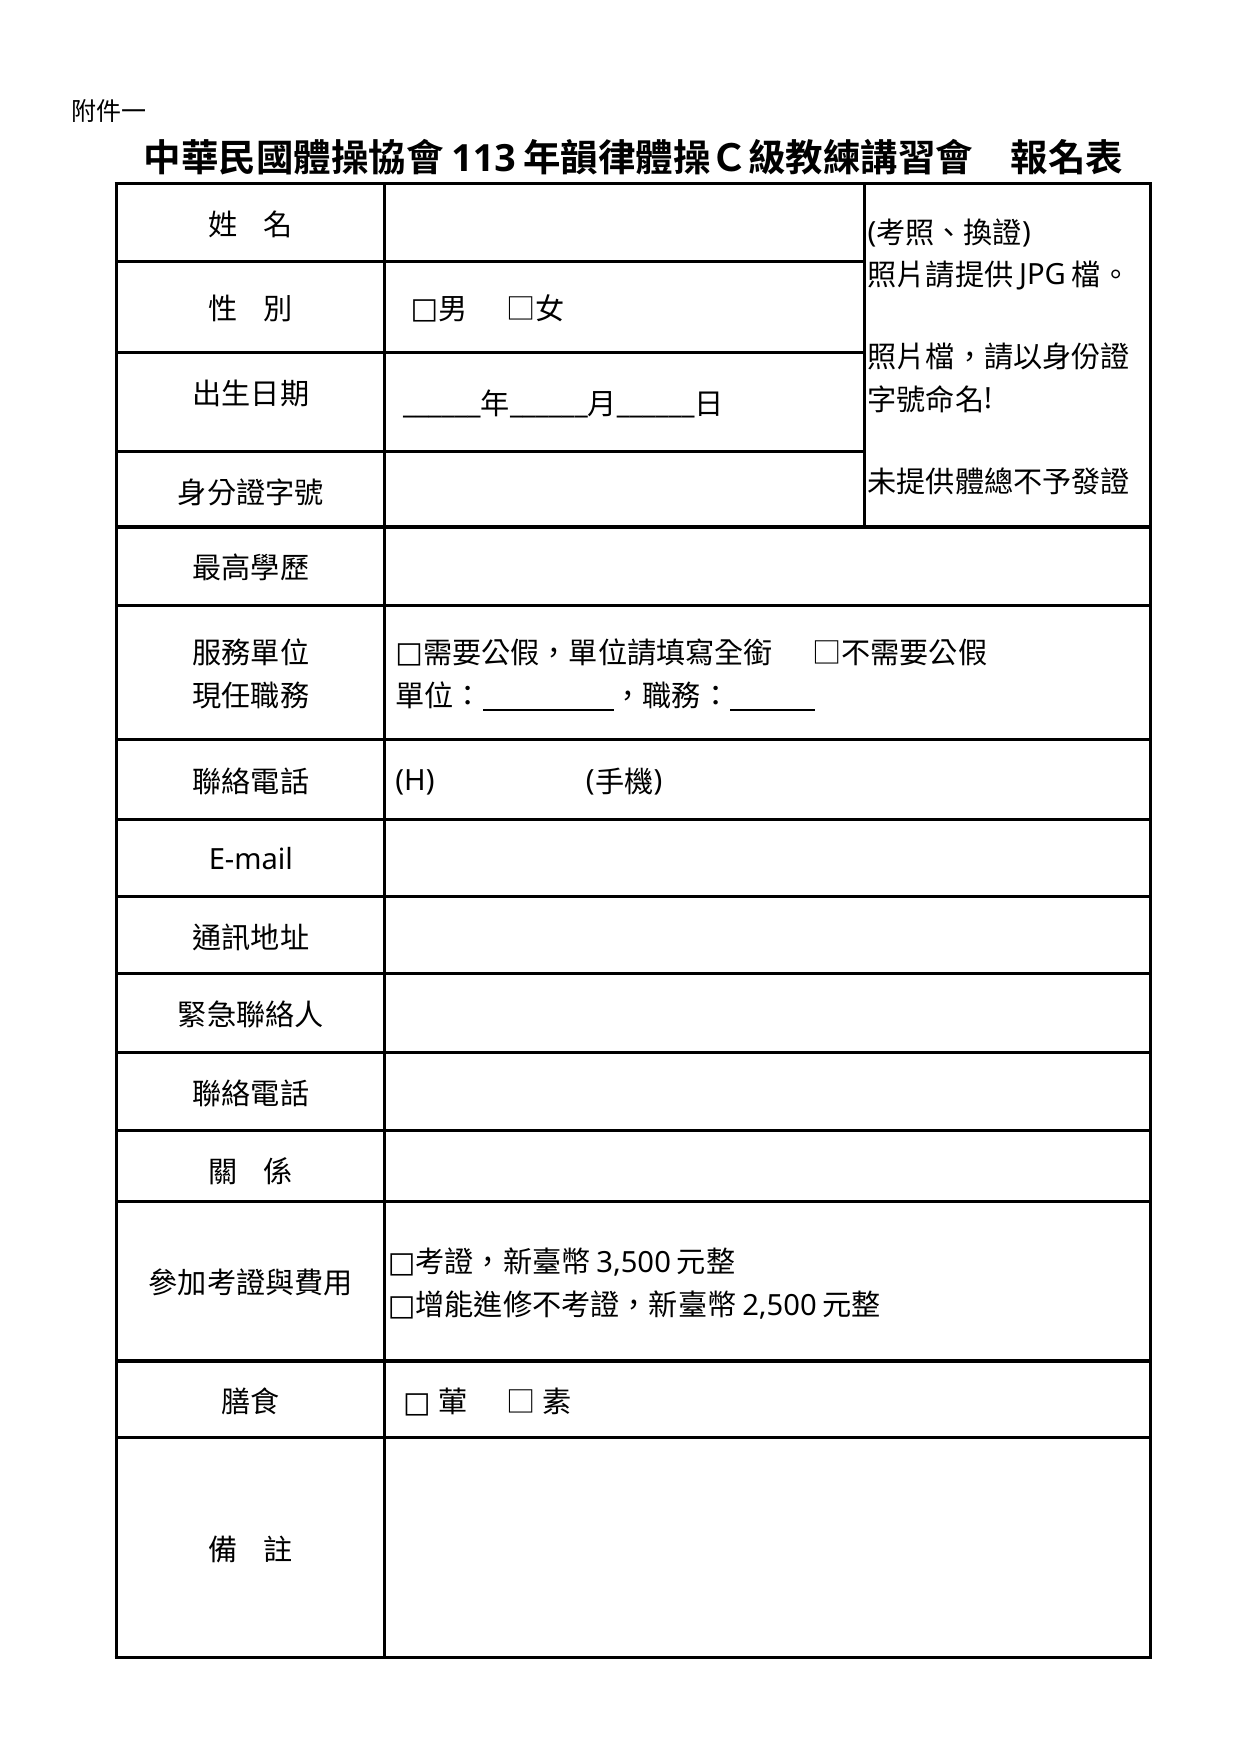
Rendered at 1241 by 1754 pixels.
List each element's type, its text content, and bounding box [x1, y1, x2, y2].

table_cell [386, 1054, 1149, 1129]
table_cell [386, 1439, 1149, 1656]
table_cell 出生日期 (西元年/月/日) [118, 354, 383, 450]
table_cell □考證，新臺幣3,500元整 □增能進修不考證，新臺幣2,500元整 [386, 1203, 1149, 1359]
table_cell 緊急聯絡人 [118, 975, 383, 1051]
table_header (考照、換證) 照片請提供JPG檔。 照片檔，請以身份證字號命名! 未提供體總不予發證 [866, 185, 1149, 525]
table_cell 關 係 [118, 1132, 383, 1200]
table_cell [386, 453, 863, 525]
table_header 姓 名 [118, 185, 383, 260]
text 中華民國體操協會113年韻律體操Ｃ級教練講習會 報名表 [71, 127, 1196, 182]
table_cell 性 別 [118, 263, 383, 351]
table_cell [386, 898, 1149, 972]
table_cell (H) (手機) [386, 741, 1149, 817]
table_cell 最高學歷 [118, 529, 383, 603]
table_cell [386, 1132, 1149, 1200]
table_cell E-mail [118, 821, 383, 895]
table_cell 參加考證與費用 [118, 1203, 383, 1359]
table_cell [386, 975, 1149, 1051]
table_cell □男 □女 [386, 263, 863, 351]
table_cell 膳食 [118, 1363, 383, 1436]
table_cell □ 葷 □ 素 [386, 1363, 1149, 1436]
text 附件一 [71, 91, 1196, 127]
table_cell [386, 821, 1149, 895]
table_cell □需要公假，單位請填寫全銜 □不需要公假 單位： ，職務： [386, 607, 1149, 738]
table_cell 身分證字號 [118, 453, 383, 525]
table_cell 聯絡電話 [118, 741, 383, 817]
table_cell 聯絡電話 [118, 1054, 383, 1129]
table_cell [386, 529, 1149, 603]
table_cell 備 註 [118, 1439, 383, 1656]
table_header [386, 185, 863, 260]
table_cell 服務單位 現任職務 [118, 607, 383, 738]
table_cell ______年______月______日 [386, 354, 863, 450]
table_cell 通訊地址 [118, 898, 383, 972]
